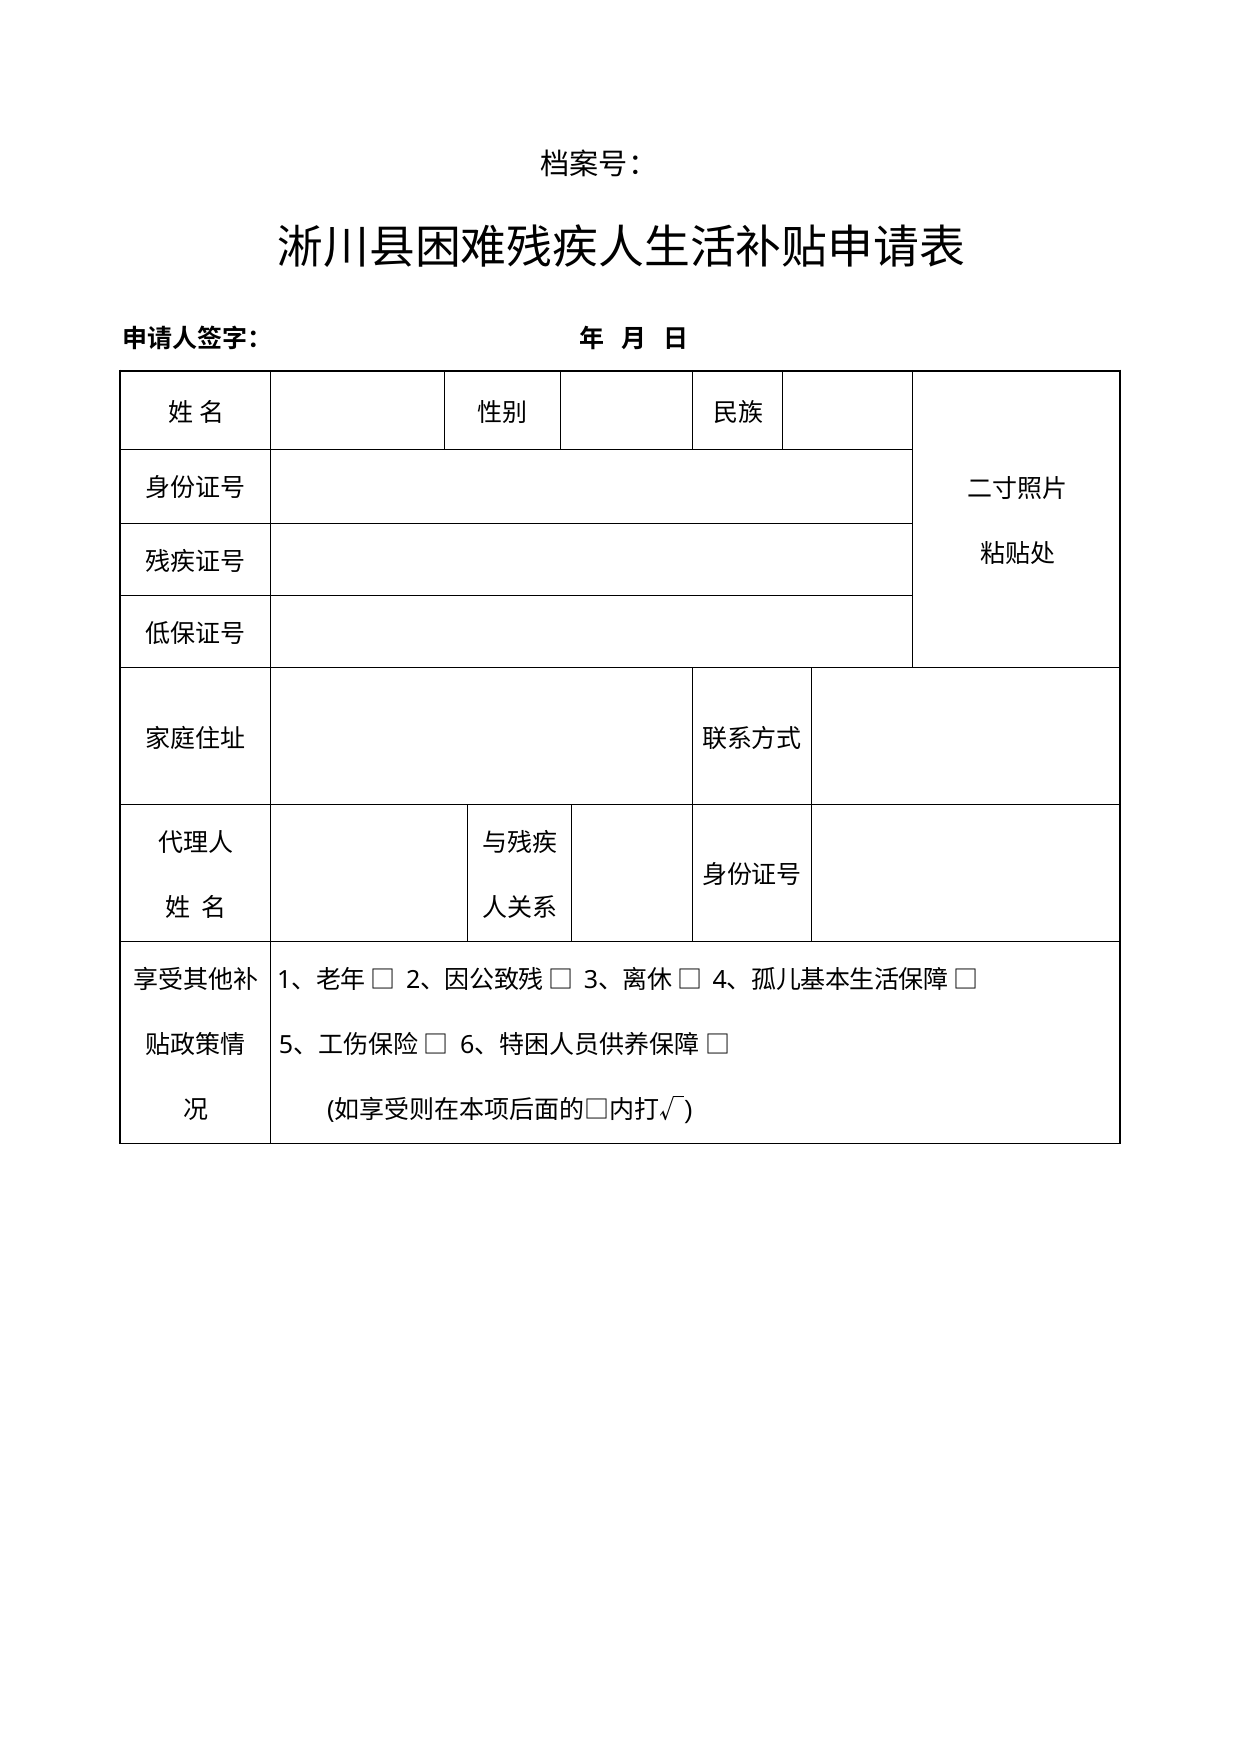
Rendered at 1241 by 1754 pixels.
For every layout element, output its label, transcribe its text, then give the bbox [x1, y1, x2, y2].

table_header 性别 [445, 372, 560, 449]
table_header [783, 372, 912, 449]
table_cell 联系方式 [693, 668, 811, 804]
table_header [561, 372, 692, 449]
table_cell [271, 668, 692, 804]
table_cell 享受其他补贴政策情 况 [121, 942, 270, 1143]
table_header [271, 372, 444, 449]
table_cell [572, 805, 692, 941]
table_header 民族 [693, 372, 782, 449]
table_cell 代理人 姓 名 [121, 805, 270, 941]
text 档案号： [122, 129, 1118, 194]
text 淅川县困难残疾人生活补贴申请表 [122, 194, 1118, 292]
table_cell 老年 □ 2、因公致残 □ 3、离休 □ 4、孤儿基本生活保障 □ 5、工伤保险 □ 6、特困人员供养保障 □ (如享受则在本项后面的□内打√) [271, 942, 1119, 1143]
table_cell 残疾证号 [121, 524, 270, 595]
table_cell [812, 805, 1119, 941]
table_cell 低保证号 [121, 596, 270, 667]
table_cell [812, 668, 1119, 804]
table_cell [271, 805, 467, 941]
table_cell 身份证号 [121, 450, 270, 522]
table_cell [271, 596, 912, 667]
table_cell [271, 524, 912, 595]
table_cell 家庭住址 [121, 668, 270, 804]
table_cell 身份证号 [693, 805, 811, 941]
table_cell 与残疾人关系 [468, 805, 571, 941]
text 申请人签字： 年 月 日 [122, 304, 1118, 369]
table_header 二寸照片 粘贴处 [913, 372, 1119, 667]
table_cell [271, 450, 912, 522]
table_header 姓 名 [121, 372, 270, 449]
